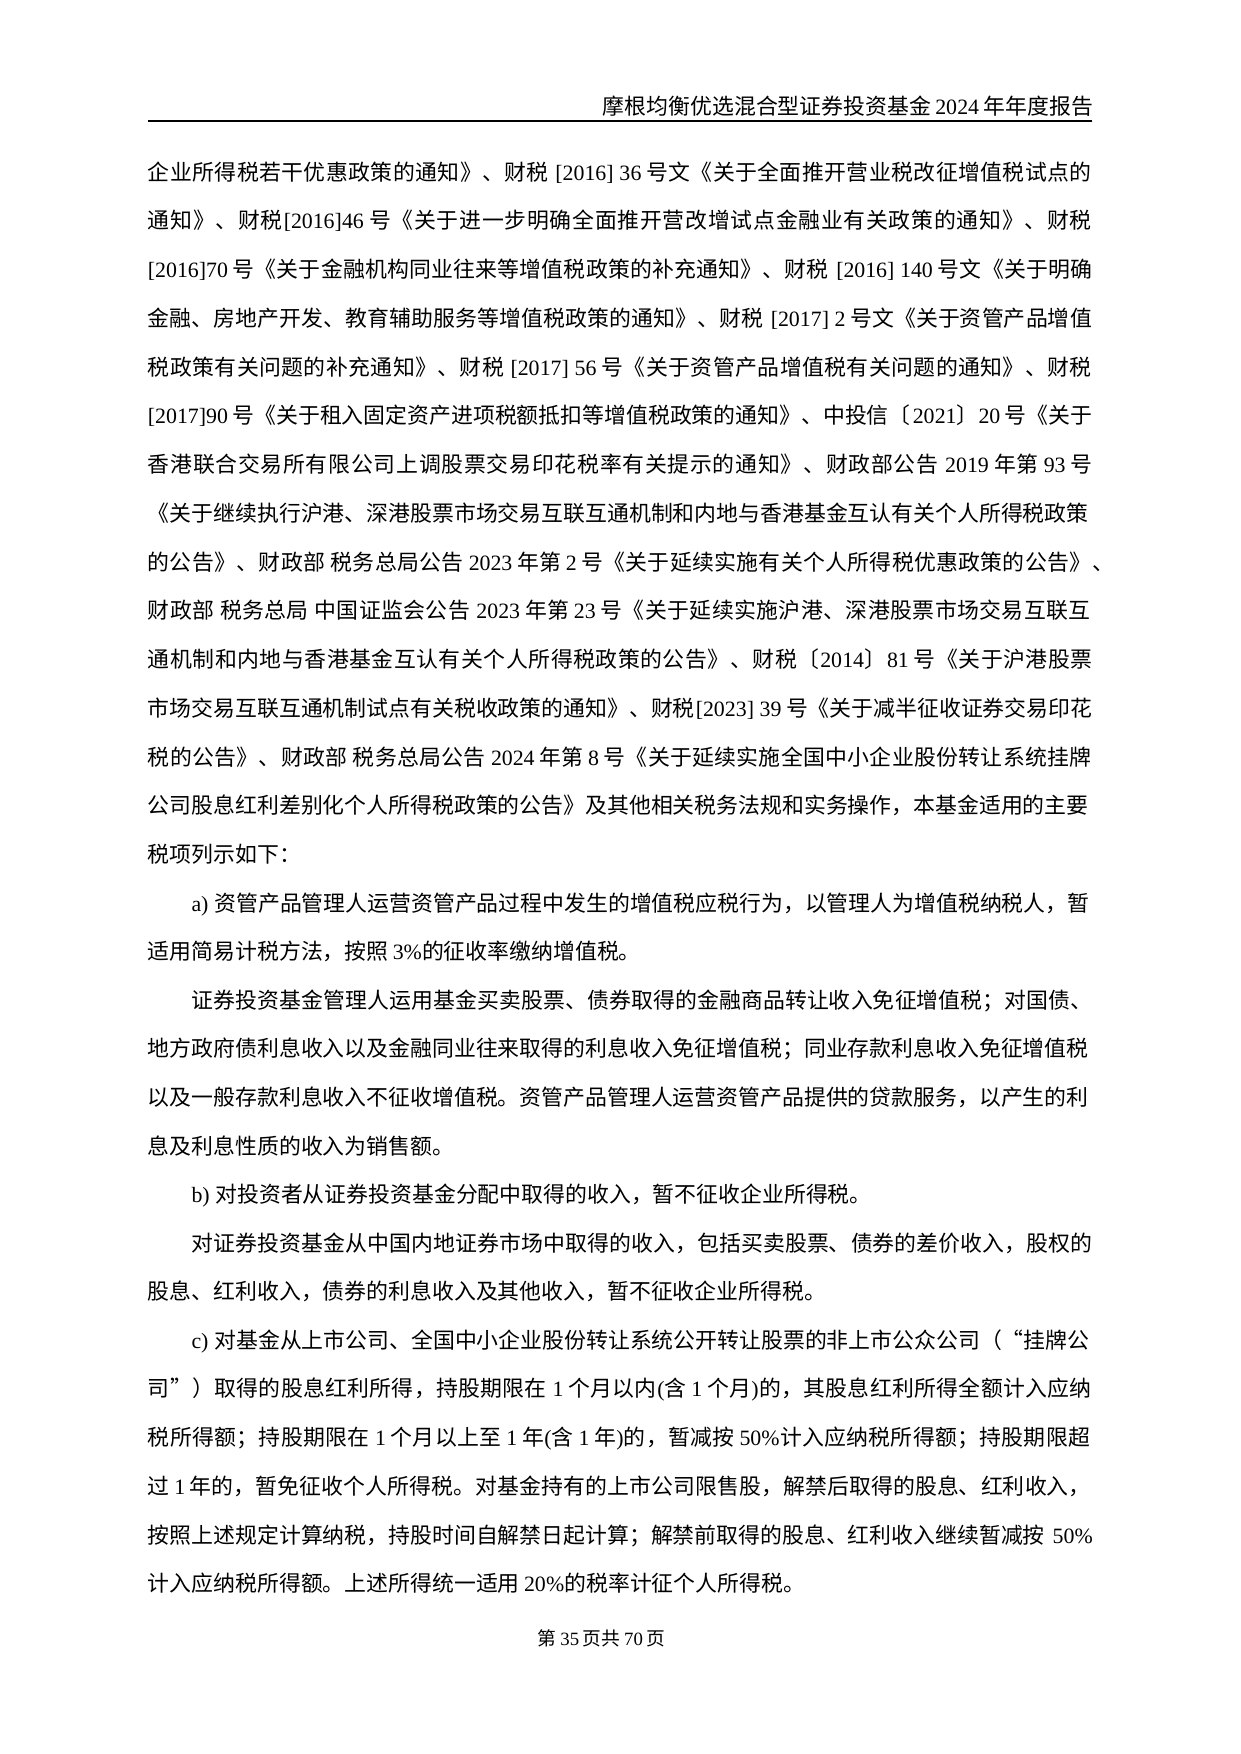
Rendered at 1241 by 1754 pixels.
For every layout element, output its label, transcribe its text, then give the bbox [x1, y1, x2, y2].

text 证券投资基金管理人运用基金买卖股票、债券取得的金融商品转让收入免征增值税；对国债、地方政府债利息收入以及金融同业往来取得的利息收入免征增值税；同业存款利息收入免征增值税以及一般存款利息收入不征收增值税。资管产品管理人运营资管产品提供的贷款服务，以产生的利息及利息性质的收入为销售额。 [148, 982, 1092, 1161]
text a) 资管产品管理人运营资管产品过程中发生的增值税应税行为，以管理人为增值税纳税人，暂适用简易计税方法，按照3%的征收率缴纳增值税。 [148, 885, 1092, 966]
text 对证券投资基金从中国内地证券市场中取得的收入，包括买卖股票、债券的差价收入，股权的股息、红利收入，债券的利息收入及其他收入，暂不征收企业所得税。 [148, 1225, 1092, 1306]
text c) 对基金从上市公司、全国中小企业股份转让系统公开转让股票的非上市公众公司（“挂牌公司”）取得的股息红利所得，持股期限在1个月以内(含1个月)的，其股息红利所得全额计入应纳税所得额；持股期限在1个月以上至1年(含1年)的，暂减按50%计入应纳税所得额；持股期限超过1年的，暂免征收个人所得税。对基金持有的上市公司限售股，解禁后取得的股息、红利收入，按照上述规定计算纳税，持股时间自解禁日起计算；解禁前取得的股息、红利收入继续暂减按50%计入应纳税所得额。上述所得统一适用20%的税率计征个人所得税。 [148, 1322, 1092, 1598]
text b) 对投资者从证券投资基金分配中取得的收入，暂不征收企业所得税。 [148, 1177, 1092, 1209]
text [148, 154, 1092, 869]
